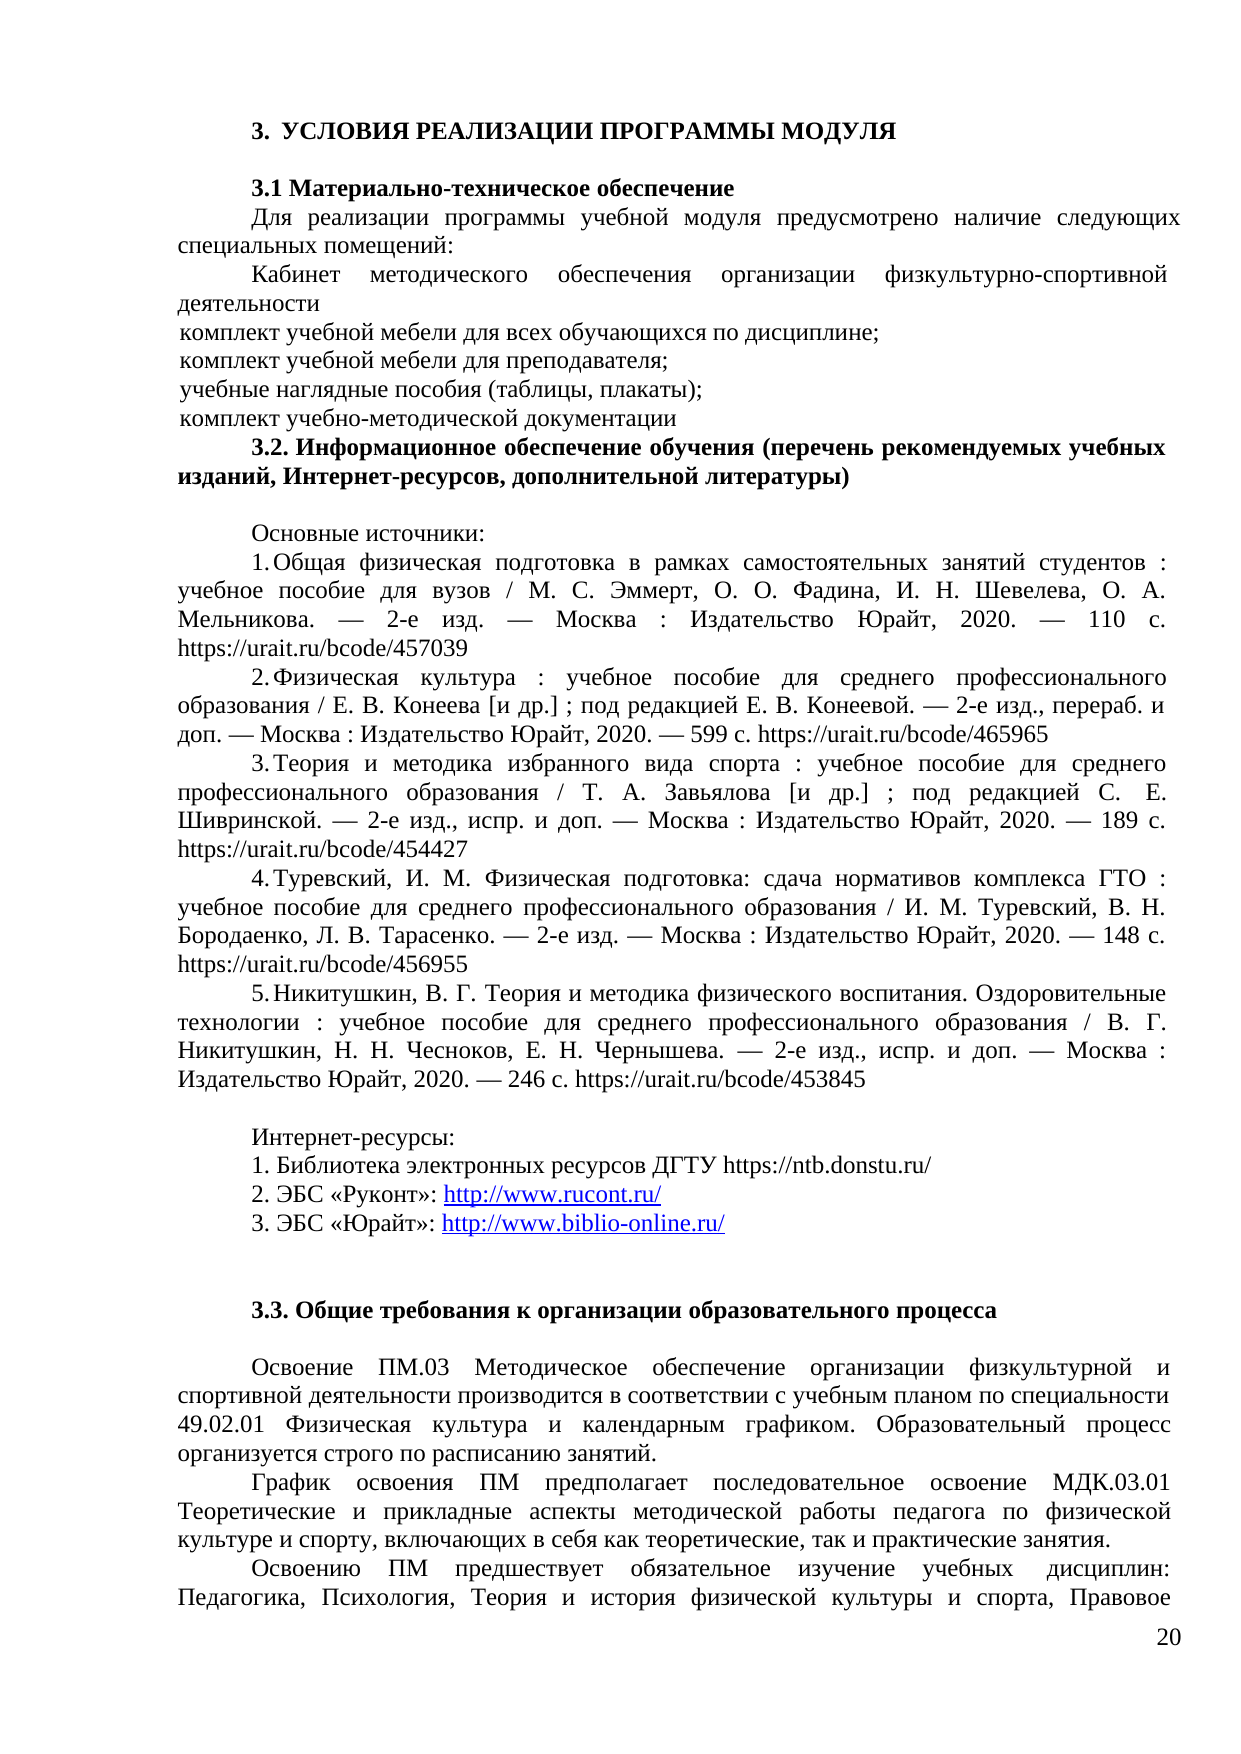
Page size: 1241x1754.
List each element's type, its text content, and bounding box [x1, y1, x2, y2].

text Для реализации программы учебной модуля предусмотрено наличие следующих специальных помещений: [177, 202, 1181, 259]
text Кабинет методического обеспечения организации физкультурно-спортивной деятельности [177, 259, 1168, 317]
text комплект учебно-методической документации [179, 403, 1194, 432]
subtitle УСЛОВИЯ РЕАЛИЗАЦИИ ПРОГРАММЫ МОДУЛЯ [251, 116, 1194, 144]
list ЭБС «Юрайт»: http://www.biblio-online.ru/ [251, 1208, 1194, 1237]
text 49.02.01 Физическая культура и календарным графиком. Образовательный процесс организуется строго по расписанию занятий. [177, 1409, 1171, 1467]
subtitle Общие требования к организации образовательного процесса [251, 1295, 1194, 1323]
list Физическая культура : учебное пособие для среднего профессионального образования / Е. В. Конеева [и др.] ; под редакцией Е. В. Конеевой. — 2-е изд., перераб. и доп. — Москва : Издательство Юрайт, 2020. — 599 с. https://urait.ru/bcode/465965 [177, 662, 1167, 748]
list Туревский, И. М. Физическая подготовка: сдача нормативов комплекса ГТО : учебное пособие для среднего профессионального образования / И. М. Туревский, В. Н. Бородаенко, Л. В. Тарасенко. — 2-е изд. — Москва : Издательство Юрайт, 2020. — 148 с. https://urait.ru/bcode/456955 [177, 863, 1167, 978]
list Никитушкин, В. Г. Теория и методика физического воспитания. Оздоровительные технологии : учебное пособие для среднего профессионального образования / В. Г. Никитушкин, Н. Н. Чесноков, Е. Н. Чернышева. — 2-е изд., испр. и доп. — Москва : Издательство Юрайт, 2020. — 246 с. https://urait.ru/bcode/453845 [177, 978, 1167, 1093]
text Интернет-ресурсы: [251, 1122, 1194, 1151]
text комплект учебной мебели для преподавателя; [179, 346, 1194, 374]
text 3.1 Материально-техническое обеспечение [251, 173, 1194, 202]
text учебные наглядные пособия (таблицы, плакаты); [179, 374, 1194, 403]
text Освоение ПМ.03 Методическое обеспечение организации физкультурной и спортивной деятельности производится в соответствии с учебным планом по специальности [177, 1352, 1171, 1409]
text комплект учебной мебели для всех обучающихся по дисциплине; [179, 317, 1194, 346]
list ЭБС «Руконт»: http://www.rucont.ru/ [251, 1179, 1194, 1208]
list Общая физическая подготовка в рамках самостоятельных занятий студентов : учебное пособие для вузов / М. С. Эммерт, О. О. Фадина, И. Н. Шевелева, О. А. Мельникова. — 2-е изд. — Москва : Издательство Юрайт, 2020. — 110 с. https://urait.ru/bcode/457039 [177, 547, 1167, 662]
text График освоения ПМ предполагает последовательное освоение МДК.03.01 Теоретические и прикладные аспекты методической работы педагога по физической культуре и спорту, включающих в себя как теоретические, так и практические занятия. [177, 1467, 1171, 1553]
text Основные источники: [251, 518, 1194, 547]
list Библиотека электронных ресурсов ДГТУ https://ntb.donstu.ru/ [251, 1151, 1194, 1179]
list Теория и методика избранного вида спорта : учебное пособие для среднего профессионального образования / Т. А. Завьялова [и др.] ; под редакцией С. Е. Шивринской. — 2-е изд., испр. и доп. — Москва : Издательство Юрайт, 2020. — 189 с. https://urait.ru/bcode/454427 [177, 748, 1167, 863]
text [177, 1553, 1171, 1611]
subtitle Информационное обеспечение обучения (перечень рекомендуемых учебных изданий, Интернет-ресурсов, дополнительной литературы) [177, 432, 1166, 489]
